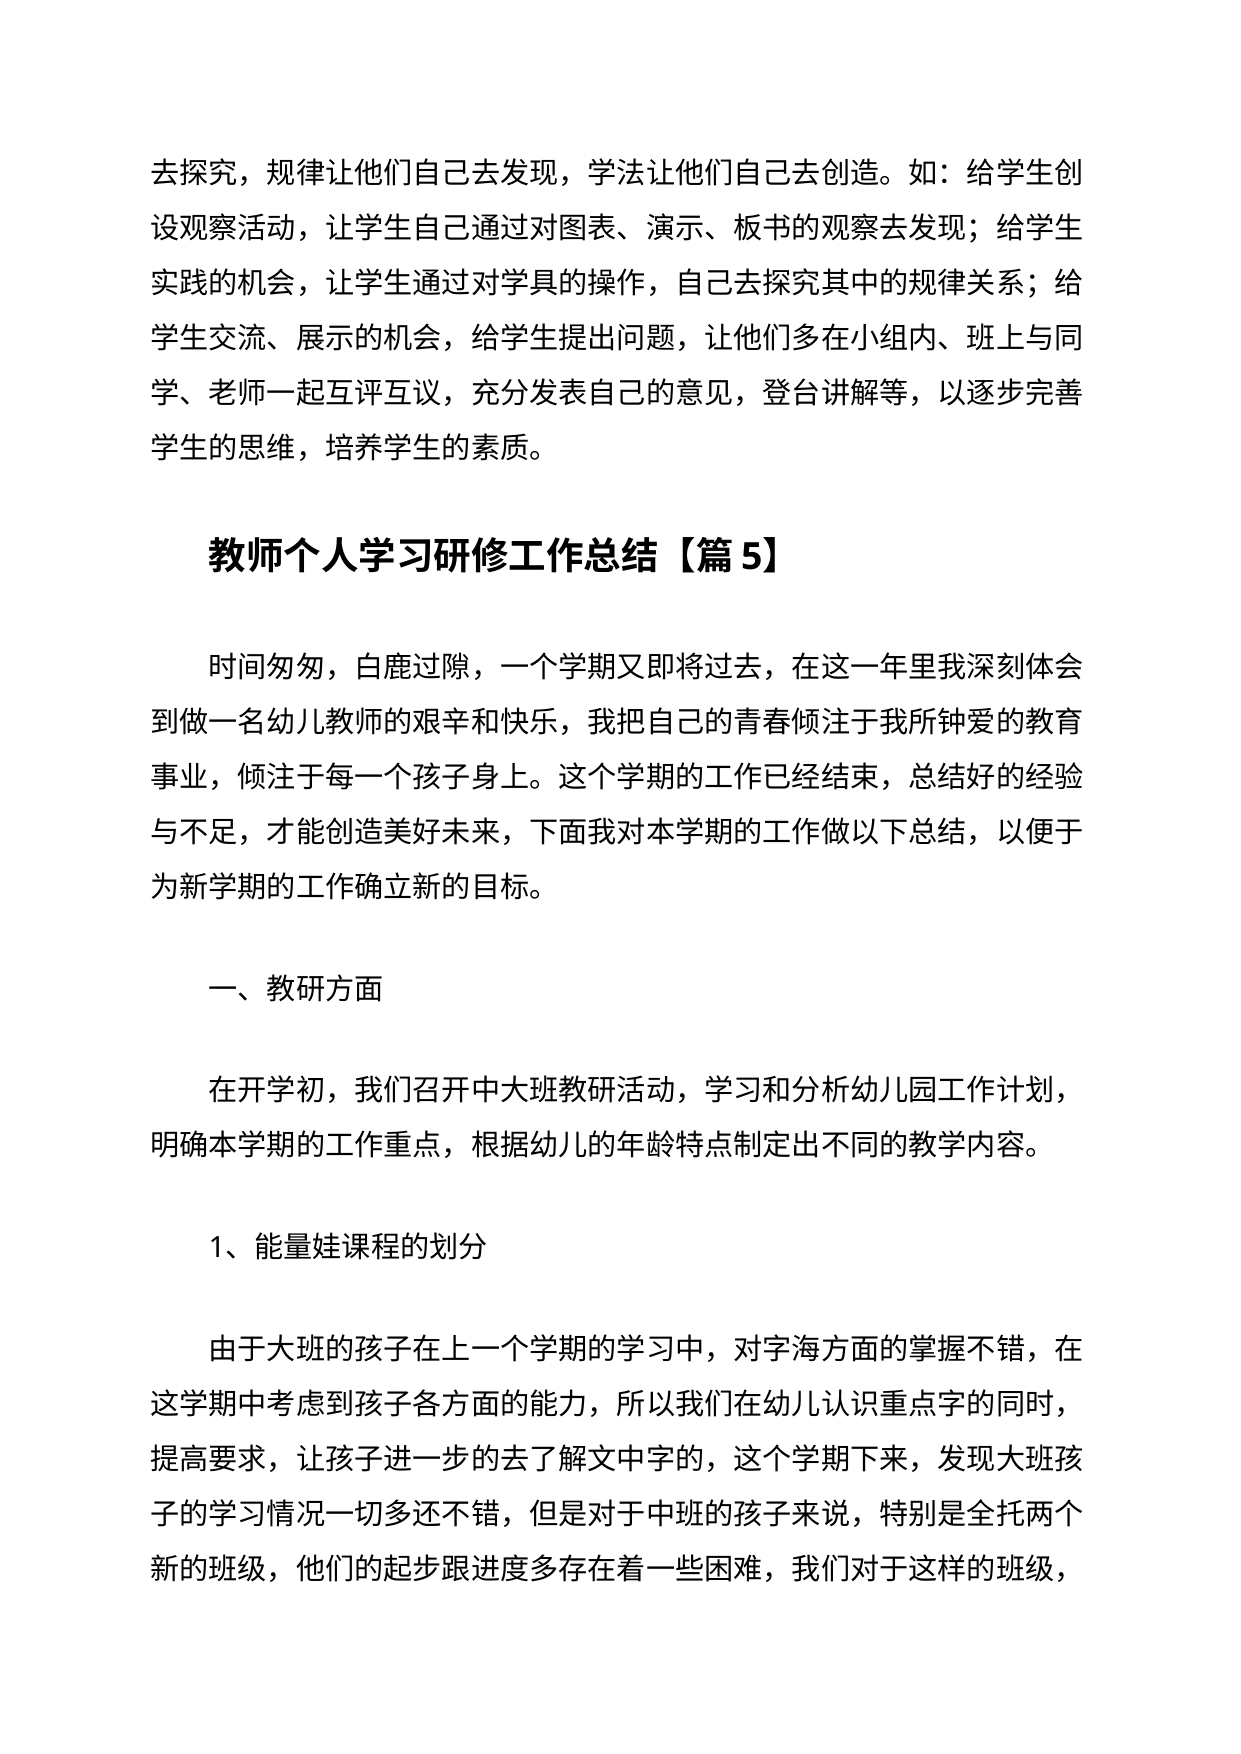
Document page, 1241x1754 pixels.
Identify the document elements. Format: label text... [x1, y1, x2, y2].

text 在开学初，我们召开中大班教研活动，学习和分析幼儿园工作计划，明确本学期的工作重点，根据幼儿的年龄特点制定出不同的教学内容。 [150, 1067, 1090, 1164]
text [150, 1326, 1090, 1587]
text 1、能量娃课程的划分 [150, 1224, 1090, 1266]
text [150, 150, 1090, 467]
text 时间匆匆，白鹿过隙，一个学期又即将过去，在这一年里我深刻体会到做一名幼儿教师的艰辛和快乐，我把自己的青春倾注于我所钟爱的教育事业，倾注于每一个孩子身上。这个学期的工作已经结束，总结好的经验与不足，才能创造美好未来，下面我对本学期的工作做以下总结，以便于为新学期的工作确立新的目标。 [150, 644, 1090, 906]
text 一、教研方面 [150, 965, 1090, 1007]
text 教师个人学习研修工作总结【篇5】 [150, 526, 1090, 581]
